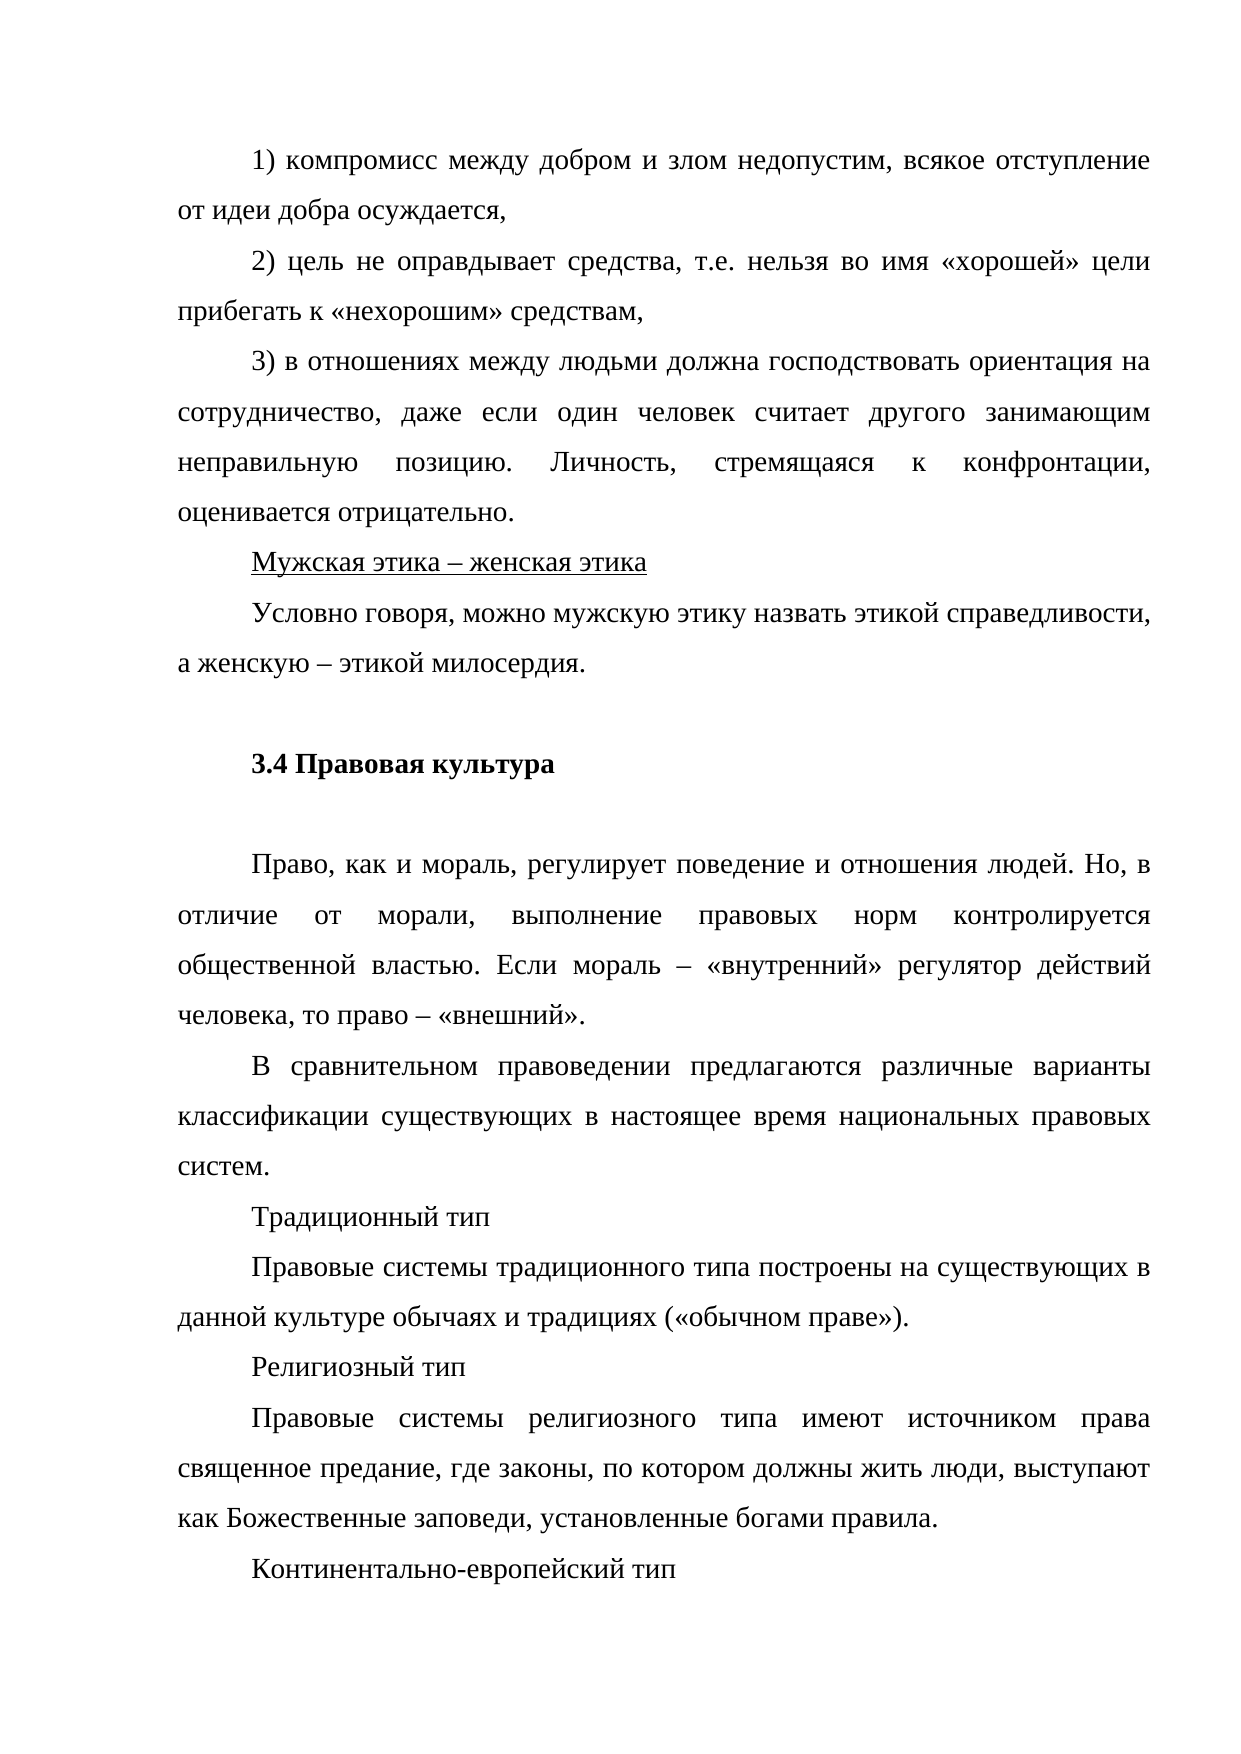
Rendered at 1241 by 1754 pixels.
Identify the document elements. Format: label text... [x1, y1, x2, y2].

text Традиционный тип [177, 1199, 1152, 1232]
text Мужская этика – женская этика [177, 544, 1152, 578]
text Континентально-европейский тип [177, 1551, 1152, 1584]
text Правовые системы религиозного типа имеют источником права священное предание, где законы, по котором должны жить люди, выступают как Божественные заповеди, установленные богами правила. [177, 1400, 1152, 1534]
text 3) в отношениях между людьми должна господствовать ориентация на сотрудничество, даже если один человек считает другого занимающим неправильную позицию. Личность, стремящаяся к конфронтации, оценивается отрицательно. [177, 343, 1152, 528]
text 1) компромисс между добром и злом недопустим, всякое отступление от идеи добра осуждается, [177, 142, 1152, 226]
text Правовые системы традиционного типа построены на существующих в данной культуре обычаях и традициях («обычном праве»). [177, 1249, 1152, 1333]
text 2) цель не оправдывает средства, т.е. нельзя во имя «хорошей» цели прибегать к «нехорошим» средствам, [177, 243, 1152, 327]
text Религиозный тип [177, 1349, 1152, 1383]
text Условно говоря, можно мужскую этику назвать этикой справедливости, а женскую – этикой милосердия. [177, 595, 1152, 679]
text 3.4 Правовая культура [177, 746, 1152, 779]
text Право, как и мораль, регулирует поведение и отношения людей. Но, в отличие от морали, выполнение правовых норм контролируется общественной властью. Если мораль – «внутренний» регулятор действий человека, то право – «внешний». [177, 846, 1152, 1031]
text В сравнительном правоведении предлагаются различные варианты классификации существующих в настоящее время национальных правовых систем. [177, 1048, 1152, 1182]
